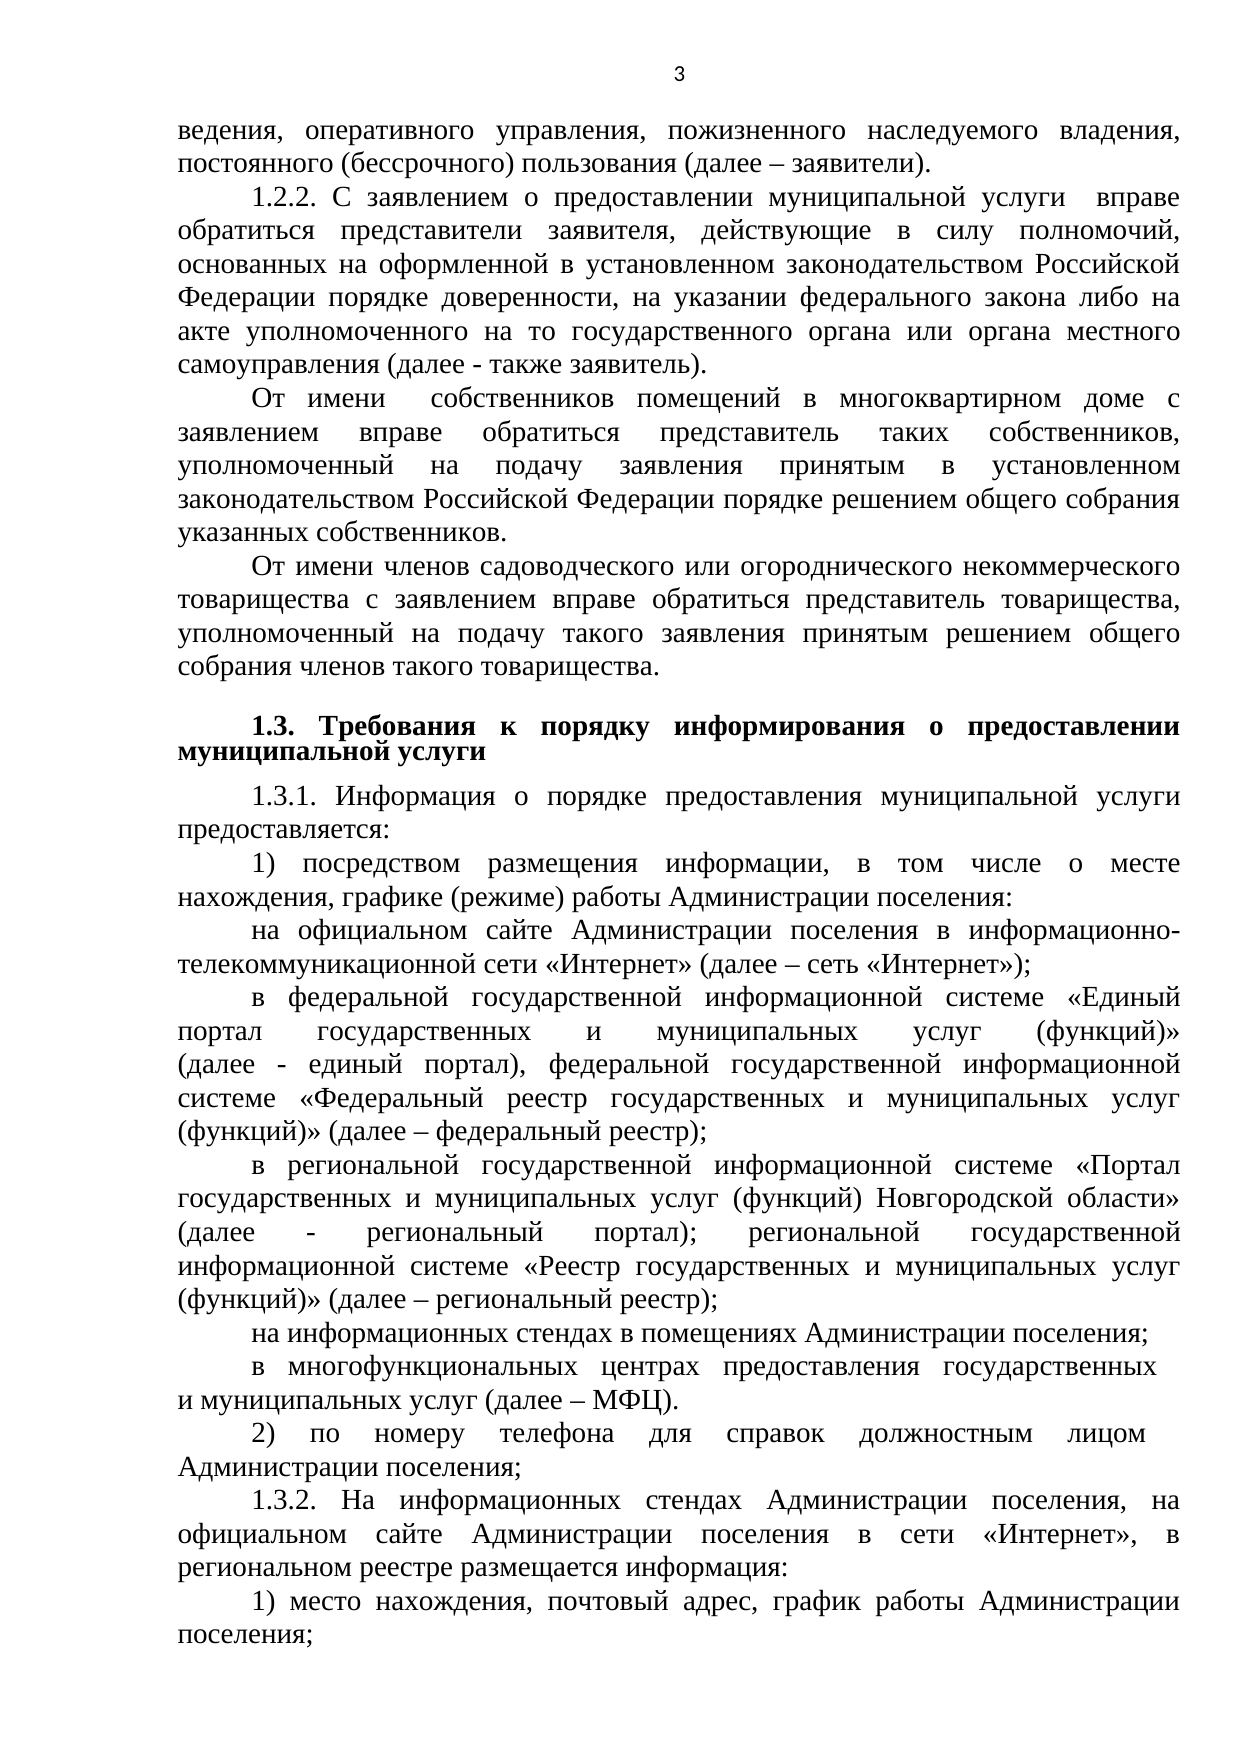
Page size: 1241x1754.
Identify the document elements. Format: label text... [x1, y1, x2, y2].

text в региональной государственной информационной системе «Портал государственных и муниципальных услуг (функций) Новгородской области» (далее - региональный портал); региональной государственной информационной системе «Реестр государственных и муниципальных услуг (функций)» (далее – региональный реестр); [177, 1147, 1181, 1315]
text в федеральной государственной информационной системе «Единый портал государственных и муниципальных услуг (функций)» (далее - единый портал), федеральной государственной информационной системе «Федеральный реестр государственных и муниципальных услуг (функций)» (далее – федеральный реестр); [177, 979, 1181, 1147]
text От имени членов садоводческого или огороднического некоммерческого товарищества с заявлением вправе обратиться представитель товарищества, уполномоченный на подачу такого заявления принятым решением общего собрания членов такого товарищества. [177, 548, 1181, 682]
text 1.2.2. С заявлением о предоставлении муниципальной услуги вправе обратиться представители заявителя, действующие в силу полномочий, основанных на оформленной в установленном законодательством Российской Федерации порядке доверенности, на указании федерального закона либо на акте уполномоченного на то государственного органа или органа местного самоуправления (далее - также заявитель). [177, 179, 1181, 380]
text на информационных стендах в помещениях Администрации поселения; [177, 1315, 1181, 1348]
text 1.3.1. Информация о порядке предоставления муниципальной услуги предоставляется: [177, 778, 1181, 845]
text 2) по номеру телефона для справок должностным лицом Администрации поселения; [177, 1415, 1181, 1482]
text 1) посредством размещения информации, в том числе о месте нахождения, графике (режиме) работы Администрации поселения: [177, 845, 1181, 912]
text От имени собственников помещений в многоквартирном доме с заявлением вправе обратиться представитель таких собственников, уполномоченный на подачу заявления принятым в установленном законодательством Российской Федерации порядке решением общего собрания указанных собственников. [177, 380, 1181, 548]
text 1.3.2. На информационных стендах Администрации поселения, на официальном сайте Администрации поселения в сети «Интернет», в региональном реестре размещается информация: [177, 1482, 1181, 1583]
text 1) место нахождения, почтовый адрес, график работы Администрации поселения; [177, 1583, 1181, 1650]
text на официальном сайте Администрации поселения в информационно-телекоммуникационной сети «Интернет» (далее – сеть «Интернет»); [177, 912, 1181, 979]
text 1.3. Требования к порядку информирования о предоставлении муниципальной услуги [177, 716, 1181, 766]
text в многофункциональных центрах предоставления государственных и муниципальных услуг (далее – МФЦ). [177, 1348, 1181, 1415]
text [177, 112, 1181, 179]
